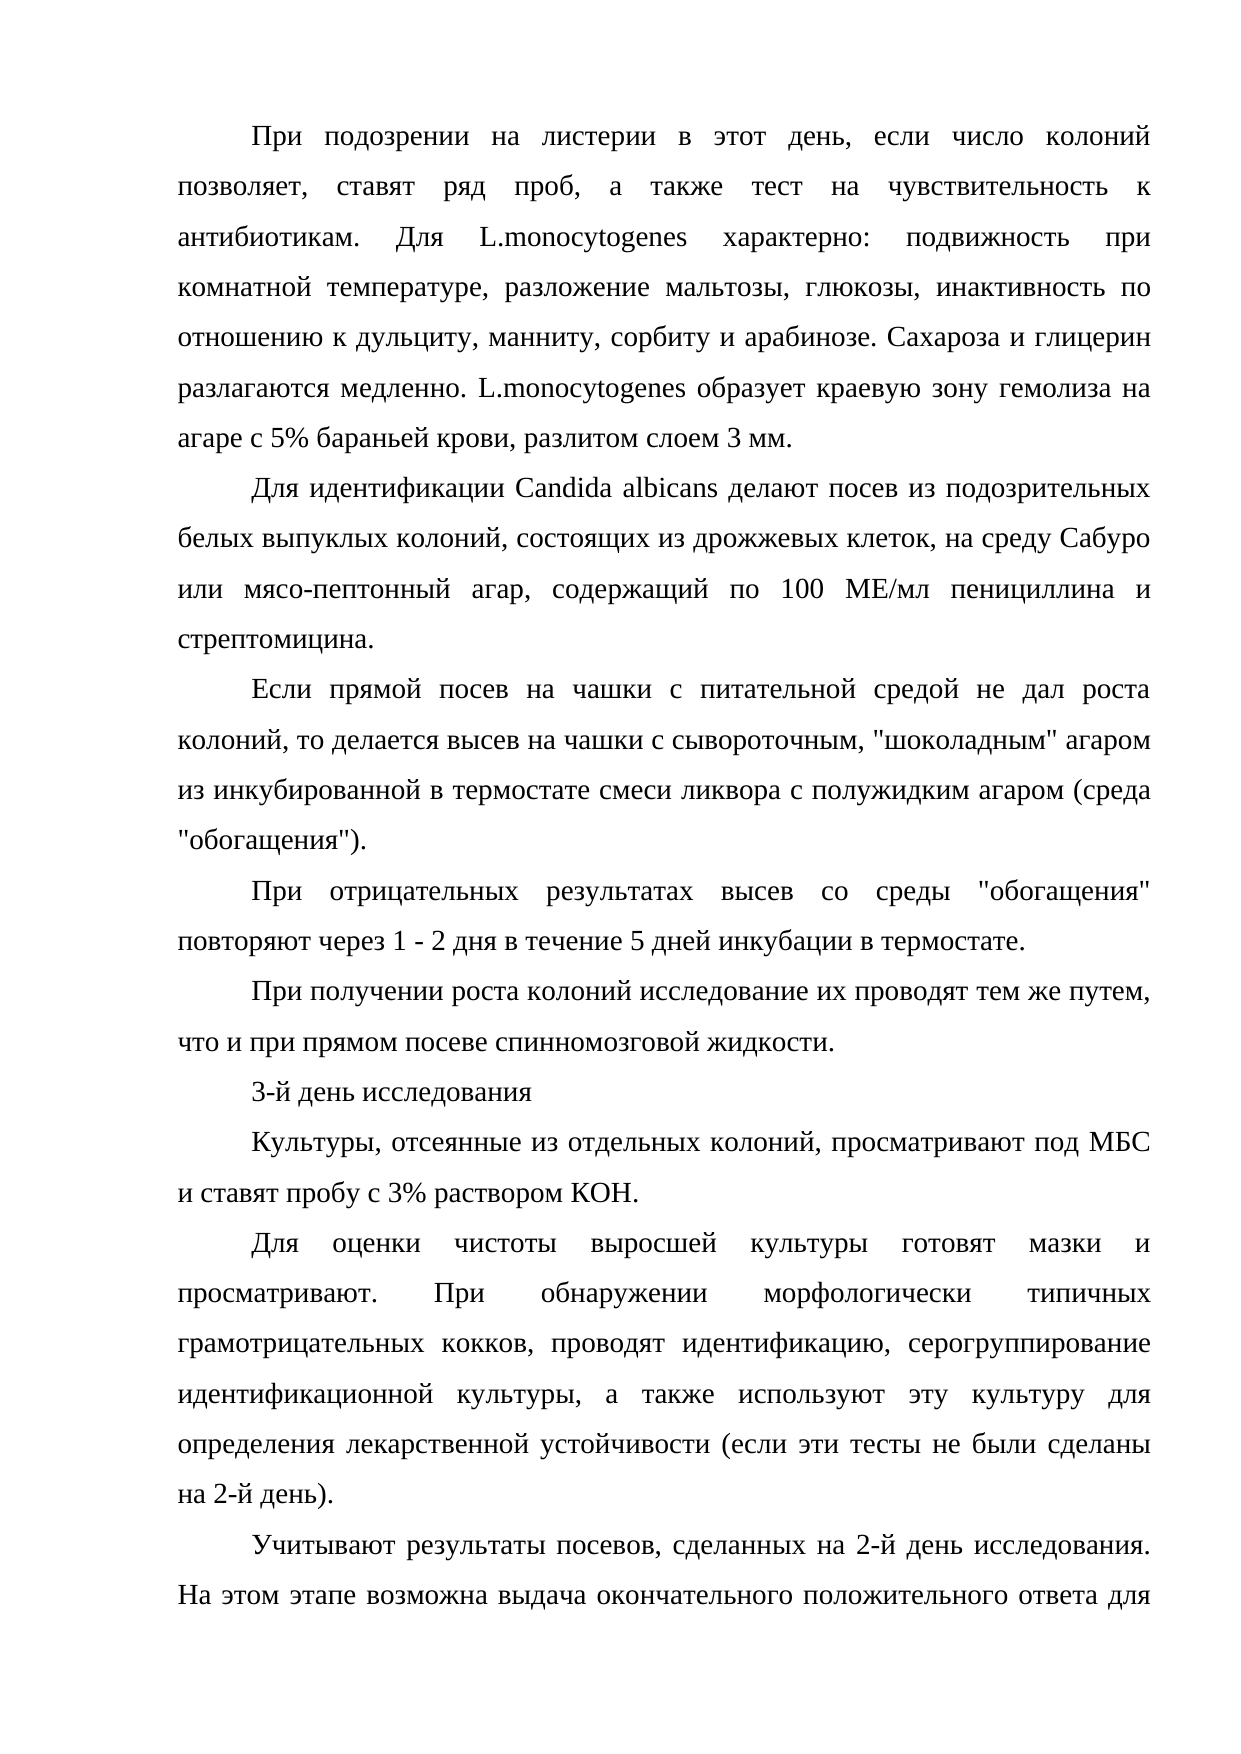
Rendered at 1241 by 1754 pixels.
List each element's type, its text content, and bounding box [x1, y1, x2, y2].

text При подозрении на листерии в этот день, если число колоний позволяет, ставят ряд проб, а также тест на чувствительность к антибиотикам. Для L.monocytogenes характерно: подвижность при комнатной температуре, разложение мальтозы, глюкозы, инактивность по отношению к дульциту, манниту, сорбиту и арабинозе. Сахароза и глицерин разлагаются медленно. L.monocytogenes образует краевую зону гемолиза на агаре с 5% бараньей крови, разлитом слоем 3 мм. [177, 118, 1152, 453]
text Для оценки чистоты выросшей культуры готовят мазки и просматривают. При обнаружении морфологически типичных грамотрицательных кокков, проводят идентификацию, серогруппирование идентификационной культуры, а также используют эту культуру для определения лекарственной устойчивости (если эти тесты не были сделаны на 2-й день). [177, 1225, 1152, 1510]
text При отрицательных результатах высев со среды "обогащения" повторяют через 1 - 2 дня в течение 5 дней инкубации в термостате. [177, 873, 1152, 957]
text Культуры, отсеянные из отдельных колоний, просматривают под МБС и ставят пробу с 3% раствором КОН. [177, 1124, 1152, 1208]
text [177, 1527, 1152, 1611]
text 3-й день исследования [177, 1074, 1152, 1108]
text При получении роста колоний исследование их проводят тем же путем, что и при прямом посеве спинномозговой жидкости. [177, 973, 1152, 1057]
text Для идентификации Candida albicans делают посев из подозрительных белых выпуклых колоний, состоящих из дрожжевых клеток, на среду Сабуро или мясо-пептонный агар, содержащий по 100 МЕ/мл пенициллина и стрептомицина. [177, 470, 1152, 655]
text Если прямой посев на чашки с питательной средой не дал роста колоний, то делается высев на чашки с сывороточным, "шоколадным" агаром из инкубированной в термостате смеси ликвора с полужидким агаром (среда "обогащения"). [177, 672, 1152, 856]
